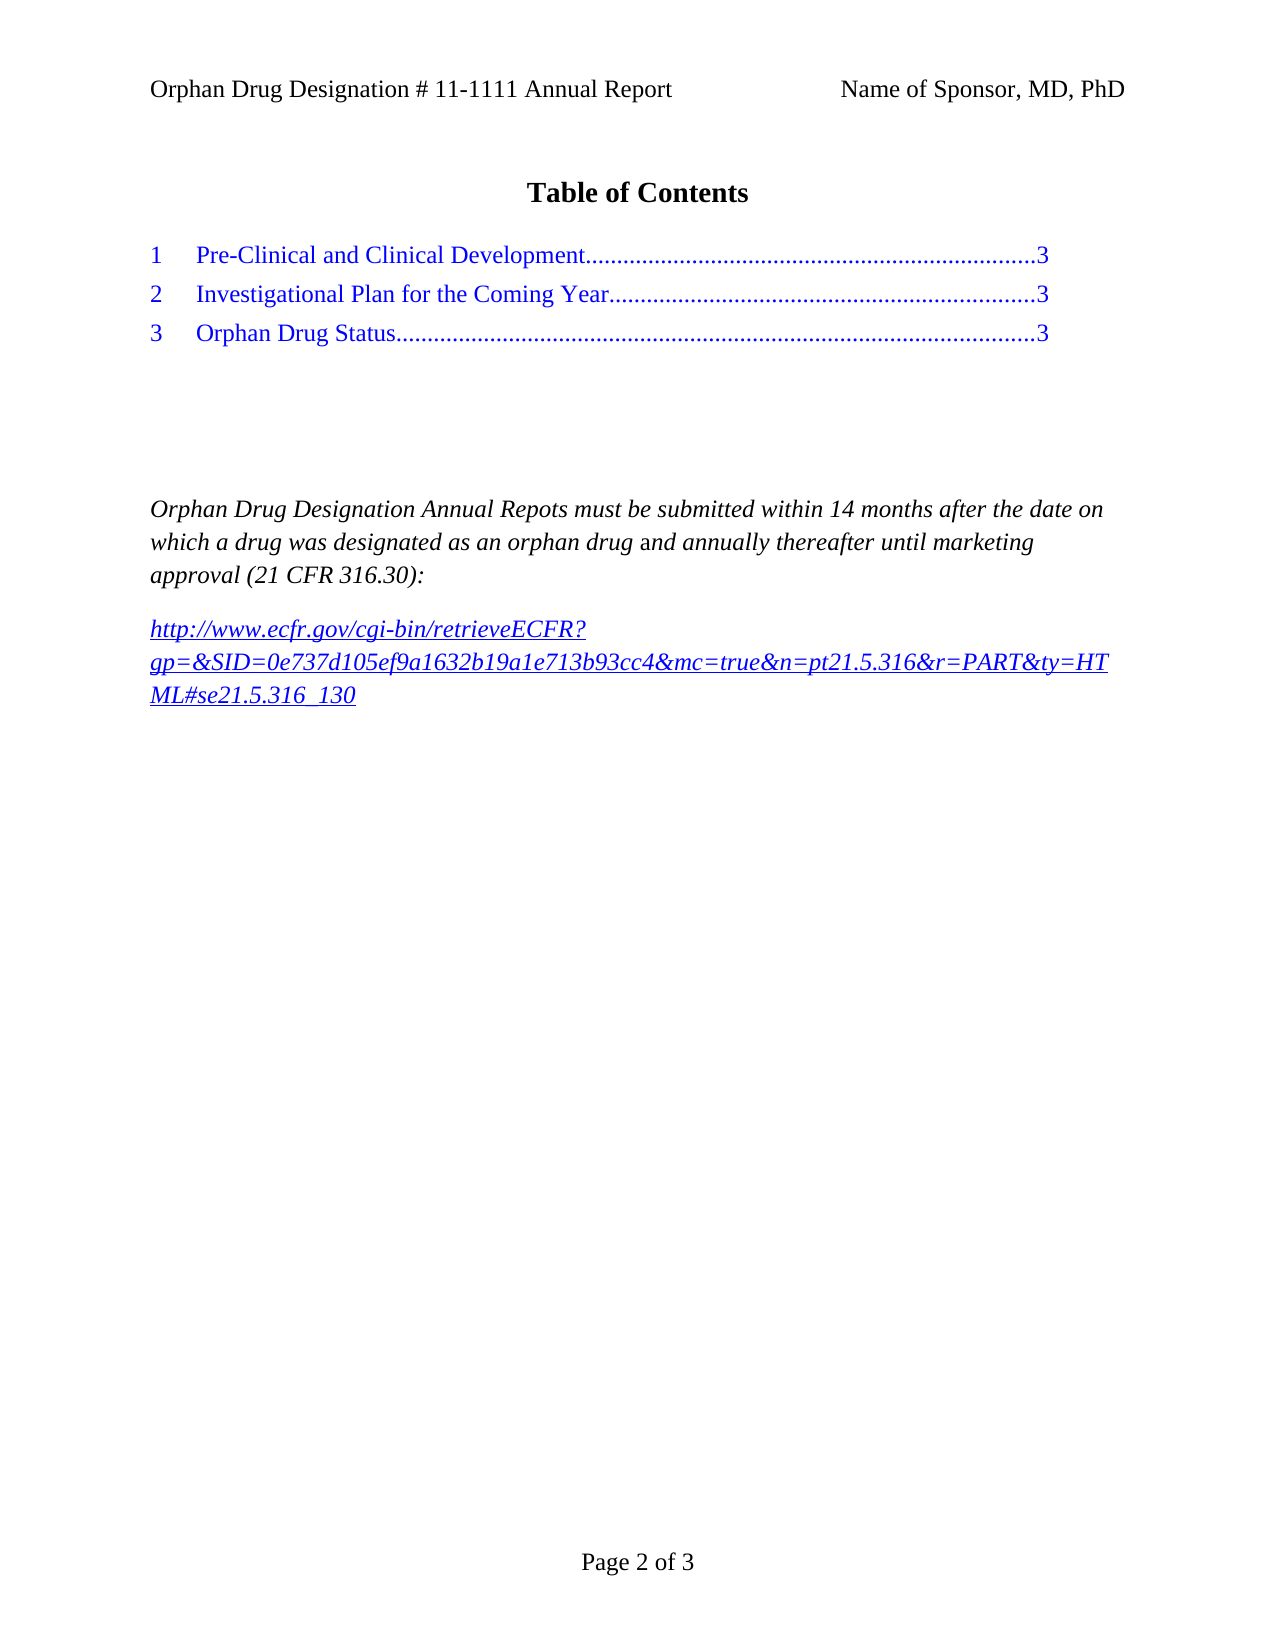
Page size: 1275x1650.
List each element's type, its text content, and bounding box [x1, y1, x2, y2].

text Orphan Drug Designation Annual Repots must be submitted within 14 months after the date on which a drug was designated as an orphan drug and annually thereafter until marketing approval (21 CFR 316.30): [150, 494, 1125, 589]
text http://www.ecfr.gov/cgi-bin/retrieveECFR?gp=&SID=0e737d105ef9a1632b19a1e713b93cc4&mc=true&n=pt21.5.316&r=PART&ty=HTML#se21.5.316_130 [150, 614, 1125, 708]
